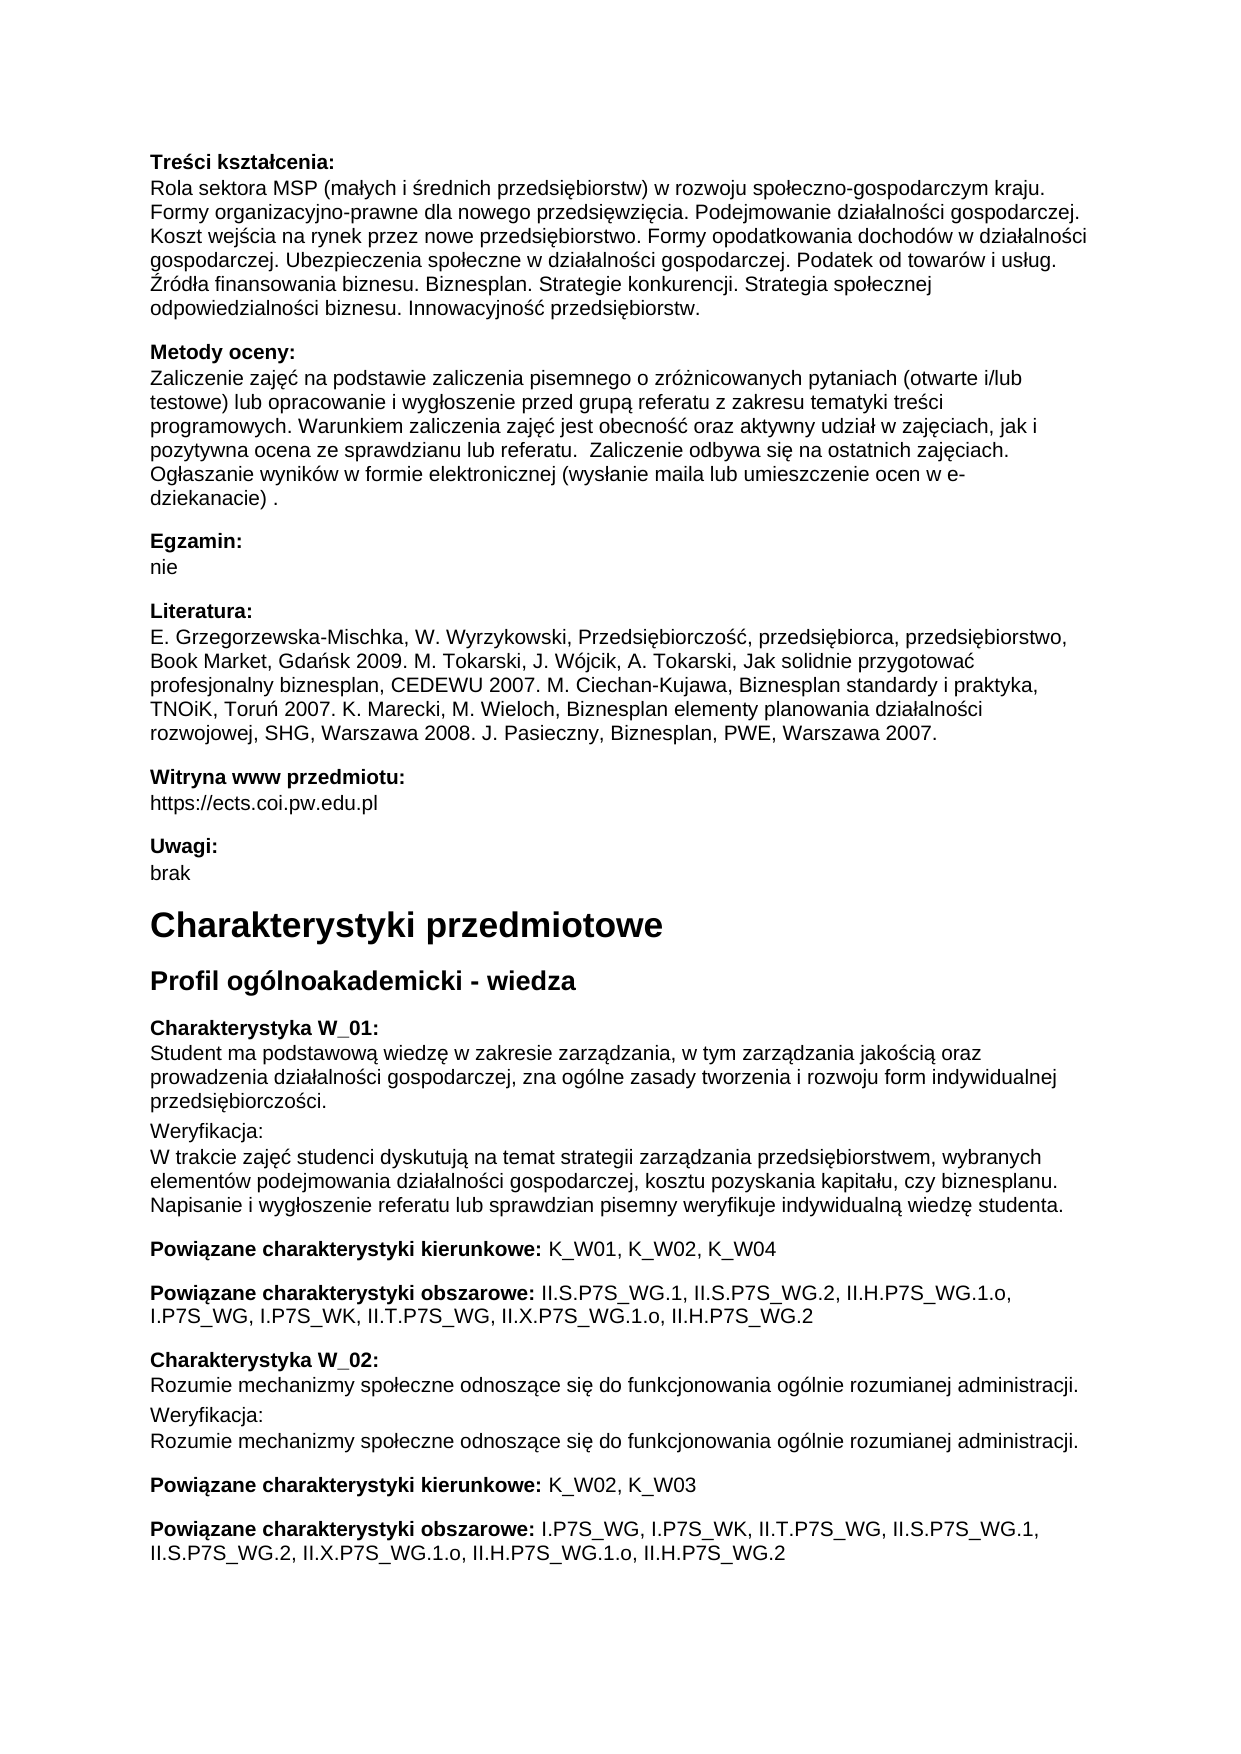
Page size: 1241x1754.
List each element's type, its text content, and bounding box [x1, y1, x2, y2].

text Metody oceny: [150, 339, 1090, 363]
subtitle Profil ogólnoakademicki - wiedza [150, 965, 1090, 996]
text Literatura: [150, 599, 1090, 623]
text Charakterystyka W_02: [150, 1348, 1090, 1372]
text Uwagi: [150, 834, 1090, 858]
text Rozumie mechanizmy społeczne odnoszące się do funkcjonowania ogólnie rozumianej administracji. [150, 1373, 1090, 1397]
text Powiązane charakterystyki kierunkowe: K_W01, K_W02, K_W04 [150, 1237, 1090, 1261]
text Powiązane charakterystyki obszarowe: II.S.P7S_WG.1, II.S.P7S_WG.2, II.H.P7S_WG.1.o, I.P7S_WG, I.P7S_WK, II.T.P7S_WG, II.X.P7S_WG.1.o, II.H.P7S_WG.2 [150, 1280, 1090, 1328]
text Charakterystyka W_01: [150, 1016, 1090, 1040]
text nie [150, 555, 1090, 579]
text Powiązane charakterystyki kierunkowe: K_W02, K_W03 [150, 1473, 1090, 1497]
text brak [150, 860, 1090, 884]
text Weryfikacja: [150, 1403, 1090, 1427]
text Rola sektora MSP (małych i średnich przedsiębiorstw) w rozwoju społeczno-gospodarczym kraju. Formy organizacyjno-prawne dla nowego przedsięwzięcia. Podejmowanie działalności gospodarczej. Koszt wejścia na rynek przez nowe przedsiębiorstwo. Formy opodatkowania dochodów w działalności gospodarczej. Ubezpieczenia społeczne w działalności gospodarczej. Podatek od towarów i usług. Źródła finansowania biznesu. Biznesplan. Strategie konkurencji. Strategia społecznej odpowiedzialności biznesu. Innowacyjność przedsiębiorstw. [150, 176, 1090, 320]
text https://ects.coi.pw.edu.pl [150, 791, 1090, 814]
text Zaliczenie zajęć na podstawie zaliczenia pisemnego o zróżnicowanych pytaniach (otwarte i/lub testowe) lub opracowanie i wygłoszenie przed grupą referatu z zakresu tematyki treści programowych. Warunkiem zaliczenia zajęć jest obecność oraz aktywny udział w zajęciach, jak i pozytywna ocena ze sprawdzianu lub referatu. Zaliczenie odbywa się na ostatnich zajęciach. Ogłaszanie wyników w formie elektronicznej (wysłanie maila lub umieszczenie ocen w e-dziekanacie) . [150, 366, 1090, 509]
subtitle Charakterystyki przedmiotowe [150, 904, 1090, 945]
text Powiązane charakterystyki obszarowe: I.P7S_WG, I.P7S_WK, II.T.P7S_WG, II.S.P7S_WG.1, II.S.P7S_WG.2, II.X.P7S_WG.1.o, II.H.P7S_WG.1.o, II.H.P7S_WG.2 [150, 1517, 1090, 1565]
text Egzamin: [150, 529, 1090, 553]
text W trakcie zajęć studenci dyskutują na temat strategii zarządzania przedsiębiorstwem, wybranych elementów podejmowania działalności gospodarczej, kosztu pozyskania kapitału, czy biznesplanu. Napisanie i wygłoszenie referatu lub sprawdzian pisemny weryfikuje indywidualną wiedzę studenta. [150, 1145, 1090, 1217]
text Treści kształcenia: [150, 150, 1090, 174]
text Student ma podstawową wiedzę w zakresie zarządzania, w tym zarządzania jakością oraz prowadzenia działalności gospodarczej, zna ogólne zasady tworzenia i rozwoju form indywidualnej przedsiębiorczości. [150, 1041, 1090, 1113]
text Weryfikacja: [150, 1119, 1090, 1143]
text Witryna www przedmiotu: [150, 764, 1090, 788]
text Rozumie mechanizmy społeczne odnoszące się do funkcjonowania ogólnie rozumianej administracji. [150, 1429, 1090, 1453]
text E. Grzegorzewska-Mischka, W. Wyrzykowski, Przedsiębiorczość, przedsiębiorca, przedsiębiorstwo, Book Market, Gdańsk 2009. M. Tokarski, J. Wójcik, A. Tokarski, Jak solidnie przygotować profesjonalny biznesplan, CEDEWU 2007. M. Ciechan-Kujawa, Biznesplan standardy i praktyka, TNOiK, Toruń 2007. K. Marecki, M. Wieloch, Biznesplan elementy planowania działalności rozwojowej, SHG, Warszawa 2008. J. Pasieczny, Biznesplan, PWE, Warszawa 2007. [150, 625, 1090, 745]
